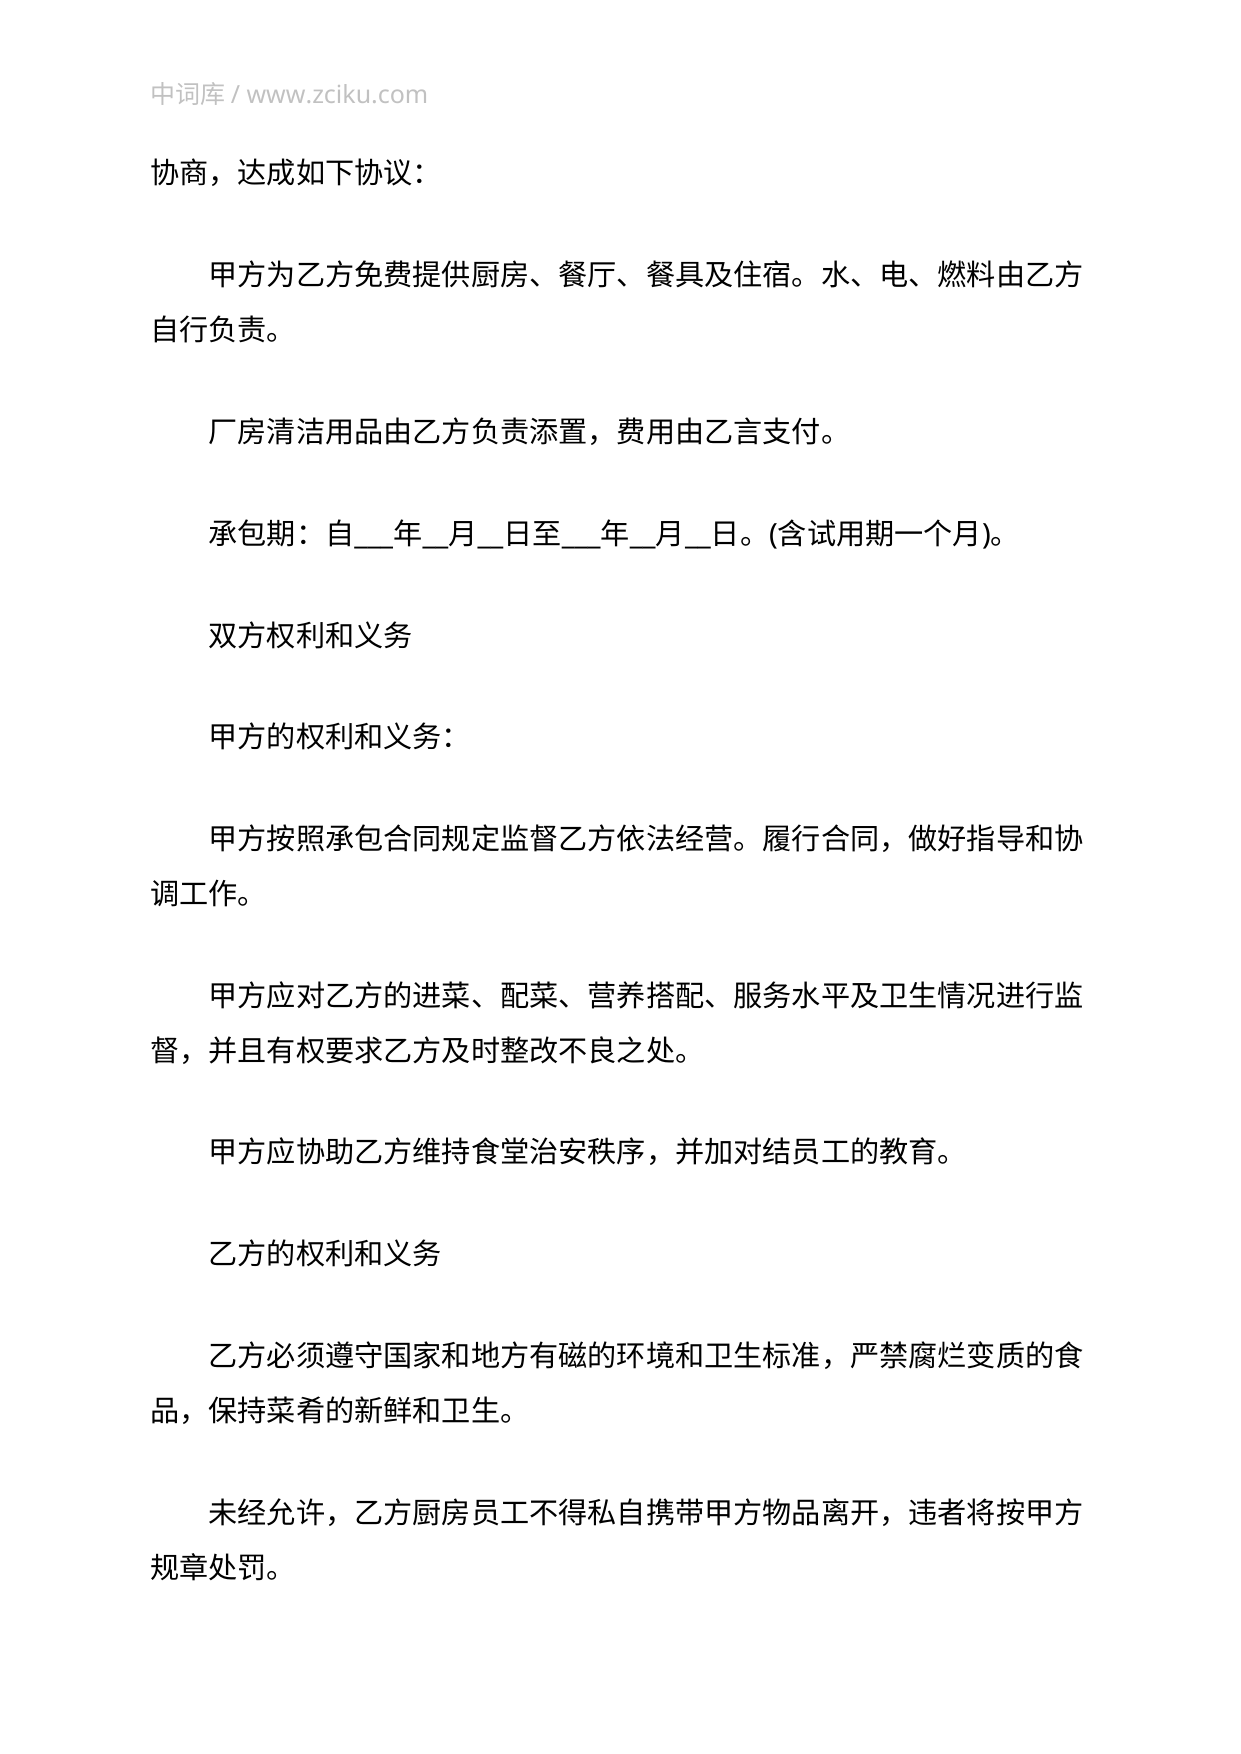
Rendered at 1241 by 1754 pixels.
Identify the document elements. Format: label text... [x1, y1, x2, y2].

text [150, 150, 1090, 192]
text 乙方必须遵守国家和地方有磁的环境和卫生标准，严禁腐烂变质的食品，保持菜肴的新鲜和卫生。 [150, 1333, 1090, 1430]
text 乙方的权利和义务 [150, 1231, 1090, 1273]
text 厂房清洁用品由乙方负责添置，费用由乙言支付。 [150, 408, 1090, 451]
text 甲方为乙方免费提供厨房、餐厅、餐具及住宿。水、电、燃料由乙方自行负责。 [150, 252, 1090, 349]
text 甲方应对乙方的进菜、配菜、营养搭配、服务水平及卫生情况进行监督，并且有权要求乙方及时整改不良之处。 [150, 972, 1090, 1069]
text 甲方应协助乙方维持食堂治安秩序，并加对结员工的教育。 [150, 1129, 1090, 1171]
text 双方权利和义务 [150, 612, 1090, 654]
text 甲方的权利和义务： [150, 714, 1090, 756]
text 甲方按照承包合同规定监督乙方依法经营。履行合同，做好指导和协调工作。 [150, 816, 1090, 913]
text 未经允许，乙方厨房员工不得私自携带甲方物品离开，违者将按甲方规章处罚。 [150, 1489, 1090, 1586]
text 承包期：自___年__月__日至___年__月__日。(含试用期一个月)。 [150, 510, 1090, 553]
